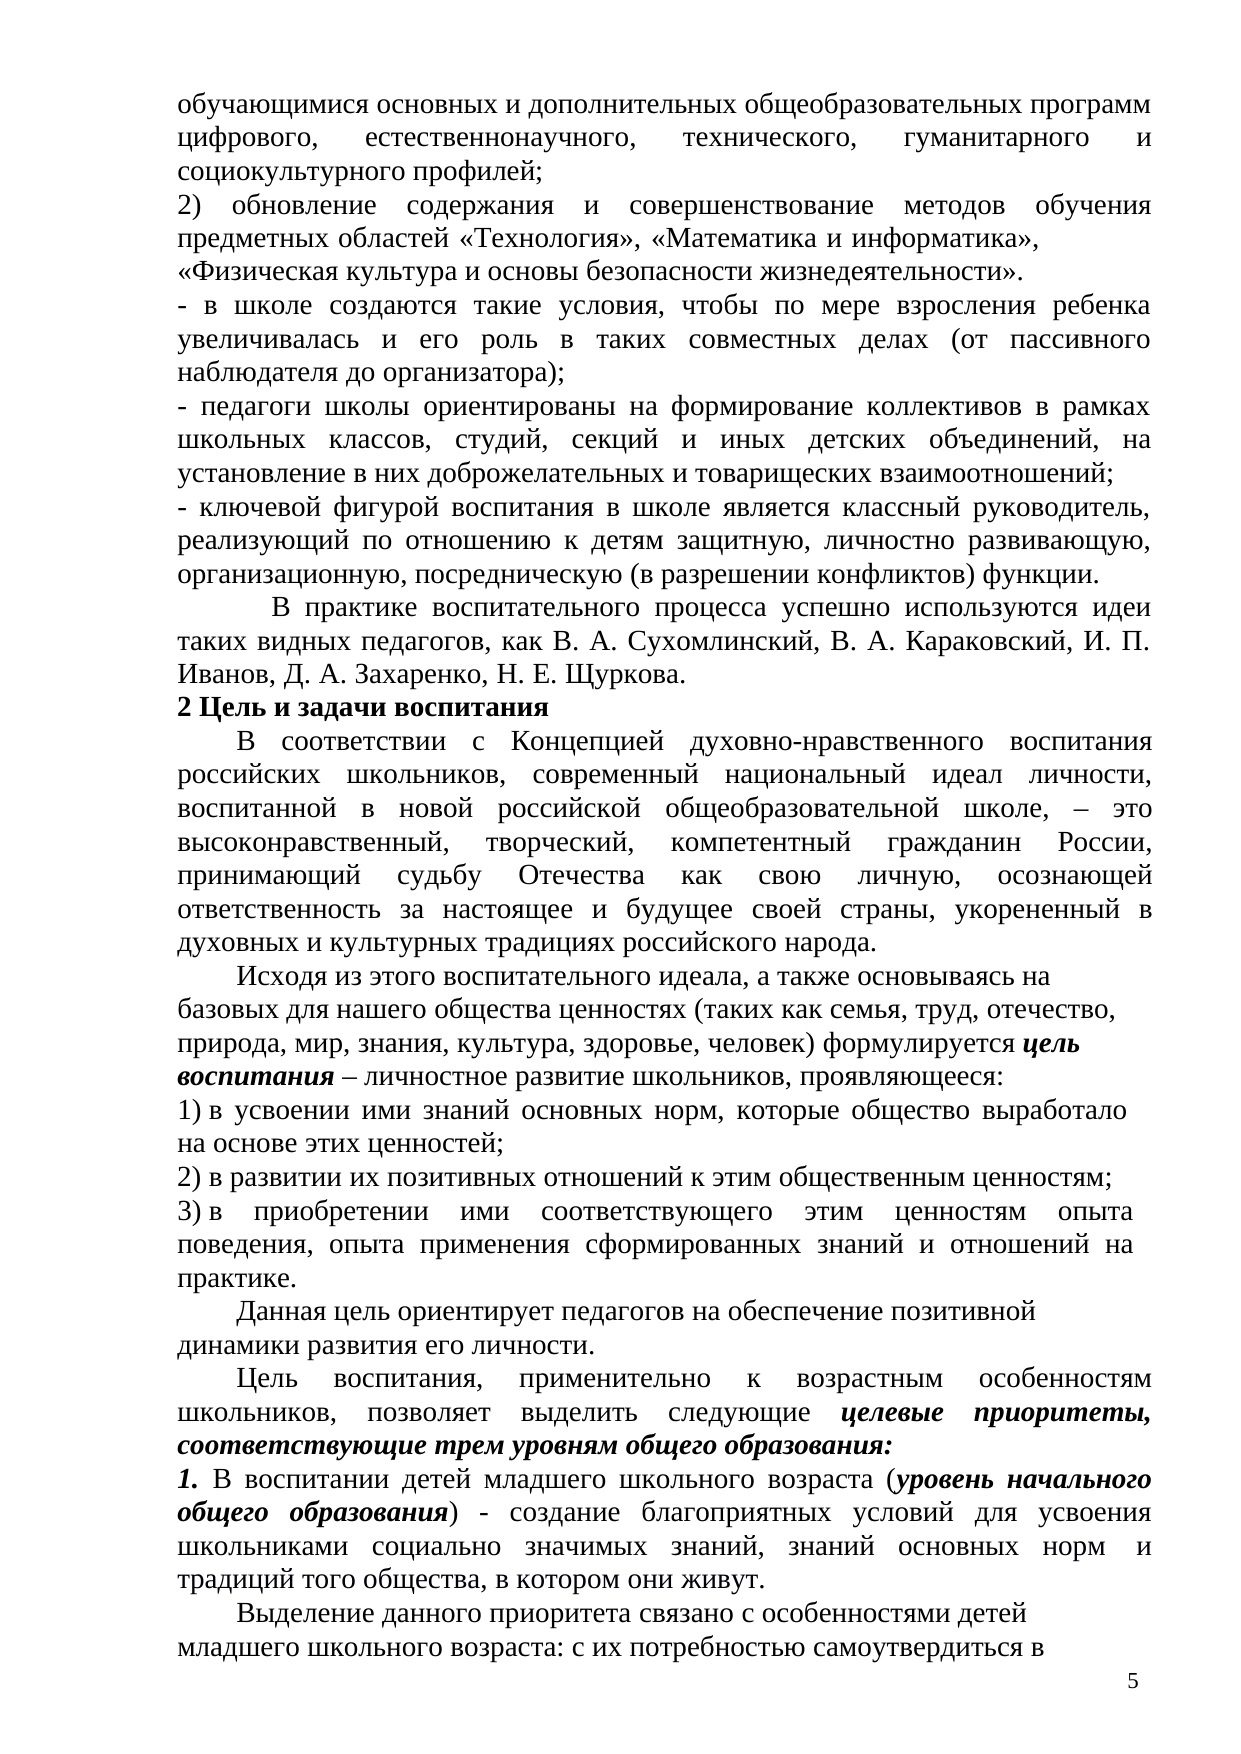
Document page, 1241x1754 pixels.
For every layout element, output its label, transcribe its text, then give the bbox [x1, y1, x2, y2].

list обновление содержания и совершенствование методов обучения предметных областей «Технология», «Математика и информатика», [177, 187, 1152, 254]
text воспитания – личностное развитие школьников, проявляющееся: [177, 1058, 1228, 1092]
list в школе создаются такие условия, чтобы по мере взросления ребенка увеличивалась и его роль в таких совместных делах (от пассивного наблюдателя до организатора); [177, 287, 1151, 388]
text обучающимися основных и дополнительных общеобразовательных программ цифрового, естественнонаучного, технического, гуманитарного и социокультурного профилей; [177, 86, 1152, 186]
list ключевой фигурой воспитания в школе является классный руководитель, реализующий по отношению к детям защитную, личностно развивающую, организационную, посредническую (в разрешении конфликтов) функции. [177, 489, 1151, 589]
text В практике воспитательного процесса успешно используются идеи таких видных педагогов, как В. А. Сухомлинский, В. А. Караковский, И. П. Иванов, Д. А. Захаренко, Н. Е. Щуркова. [177, 589, 1152, 690]
list Цель и задачи воспитания [177, 690, 1228, 723]
list в усвоении ими знаний основных норм, которые общество выработало на основе этих ценностей; [177, 1092, 1127, 1159]
text Данная цель ориентирует педагогов на обеспечение позитивной динамики развития его личности. [177, 1293, 1151, 1360]
text В соответствии с Концепцией духовно-нравственного воспитания российских школьников, современный национальный идеал личности, воспитанной в новой российской общеобразовательной школе, – это высоконравственный, творческий, компетентный гражданин России, принимающий судьбу Отечества как свою личную, осознающей ответственность за настоящее и будущее своей страны, укорененный в духовных и культурных традициях российского народа. [177, 723, 1152, 958]
list в развитии их позитивных отношений к этим общественным ценностям; [177, 1159, 1228, 1193]
list педагоги школы ориентированы на формирование коллективов в рамках школьных классов, студий, секций и иных детских объединений, на установление в них доброжелательных и товарищеских взаимоотношений; [177, 388, 1151, 489]
list в приобретении ими соответствующего этим ценностям опыта поведения, опыта применения сформированных знаний и отношений на практике. [177, 1193, 1133, 1293]
list В воспитании детей младшего школьного возраста (уровень начального общего образования) - создание благоприятных условий для усвоения школьниками социально значимых знаний, знаний основных норм и традиций того общества, в котором они живут. [177, 1461, 1152, 1595]
text Исходя из этого воспитательного идеала, а также основываясь на базовых для нашего общества ценностях (таких как семья, труд, отечество, природа, мир, знания, культура, здоровье, человек) формулируется цель [177, 958, 1124, 1058]
text «Физическая культура и основы безопасности жизнедеятельности». [177, 254, 1228, 287]
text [177, 1595, 1124, 1662]
text Цель воспитания, применительно к возрастным особенностям школьников, позволяет выделить следующие целевые приоритеты, соответствующие трем уровням общего образования: [177, 1360, 1152, 1461]
